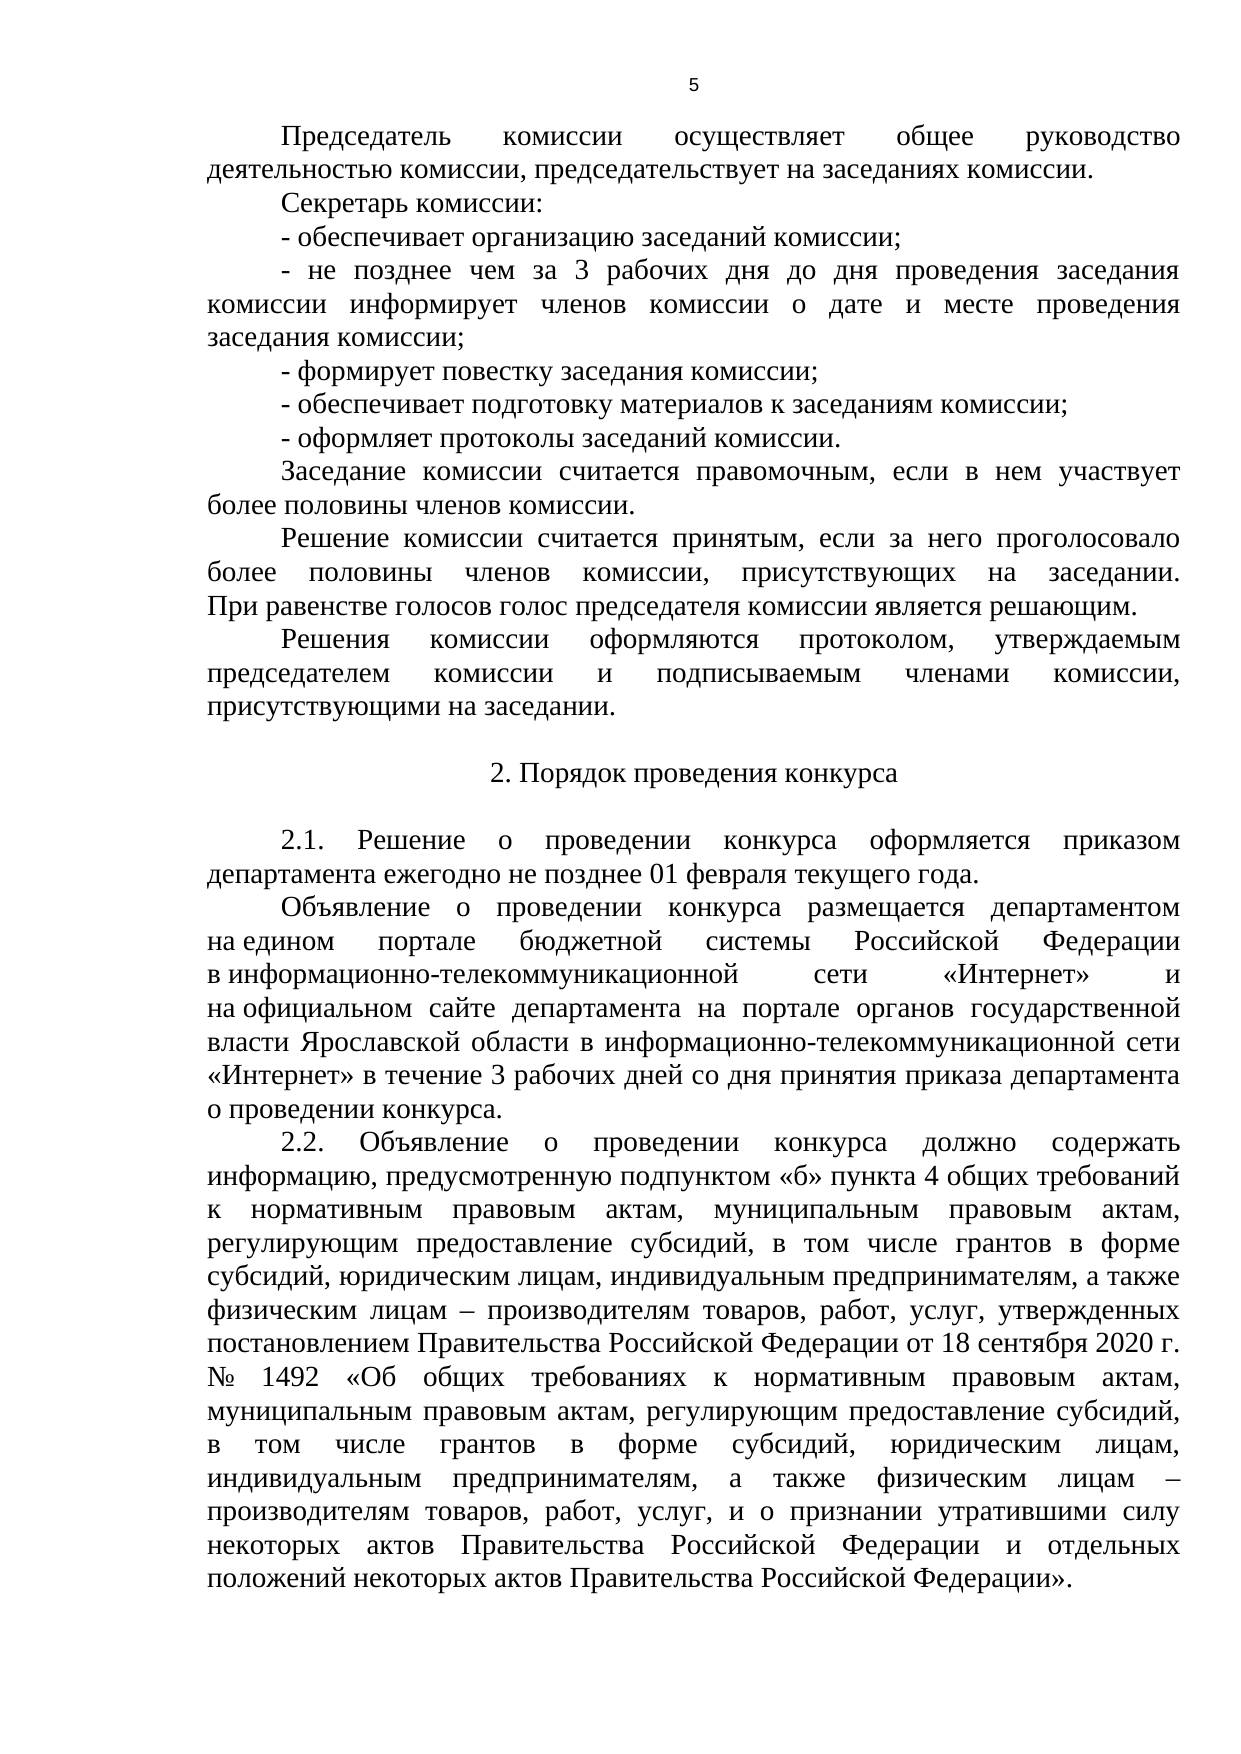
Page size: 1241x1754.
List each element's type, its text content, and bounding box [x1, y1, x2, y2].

text - не позднее чем за 3 рабочих дня до дня проведения заседания комиссии информирует членов комиссии о дате и месте проведения заседания комиссии; [207, 252, 1181, 353]
text Решение комиссии считается принятым, если за него проголосовало более половины членов комиссии, присутствующих на заседании. При равенстве голосов голос председателя комиссии является решающим. [207, 521, 1181, 621]
text Заседание комиссии считается правомочным, если в нем участвует более половины членов комиссии. [207, 453, 1181, 521]
text Объявление о проведении конкурса размещается департаментом на едином портале бюджетной системы Российской Федерации в информационно-телекоммуникационной сети «Интернет» и на официальном сайте департамента на портале органов государственной власти Ярославской области в информационно-телекоммуникационной сети «Интернет» в течение 3 рабочих дней со дня принятия приказа департамента о проведении конкурса. [207, 889, 1181, 1124]
text 2.2. Объявление о проведении конкурса должно содержать информацию, предусмотренную подпунктом «б» пункта 4 общих требований к нормативным правовым актам, муниципальным правовым актам, регулирующим предоставление субсидий, в том числе грантов в форме субсидий, юридическим лицам, индивидуальным предпринимателям, а также физическим лицам – производителям товаров, работ, услуг, утвержденных постановлением Правительства Российской Федерации от 18 сентября 2020 г. № 1492 «Об общих требованиях к нормативным правовым актам, муниципальным правовым актам, регулирующим предоставление субсидий, в том числе грантов в форме субсидий, юридическим лицам, индивидуальным предпринимателям, а также физическим лицам – производителям товаров, работ, услуг, и о признании утратившими силу некоторых актов Правительства Российской Федерации и отдельных положений некоторых актов Правительства Российской Федерации». [207, 1124, 1181, 1594]
text - оформляет протоколы заседаний комиссии. [207, 420, 1181, 453]
text 2. Порядок проведения конкурса [207, 755, 1181, 789]
text Секретарь комиссии: [207, 185, 1181, 219]
text - обеспечивает организацию заседаний комиссии; [207, 219, 1181, 252]
text Председатель комиссии осуществляет общее руководство деятельностью комиссии, председательствует на заседаниях комиссии. [207, 118, 1181, 185]
text - формирует повестку заседания комиссии; [207, 353, 1181, 386]
text - обеспечивает подготовку материалов к заседаниям комиссии; [207, 386, 1181, 420]
text 2.1. Решение о проведении конкурса оформляется приказом департамента ежегодно не позднее 01 февраля текущего года. [207, 822, 1181, 889]
text Решения комиссии оформляются протоколом, утверждаемым председателем комиссии и подписываемым членами комиссии, присутствующими на заседании. [207, 621, 1181, 722]
